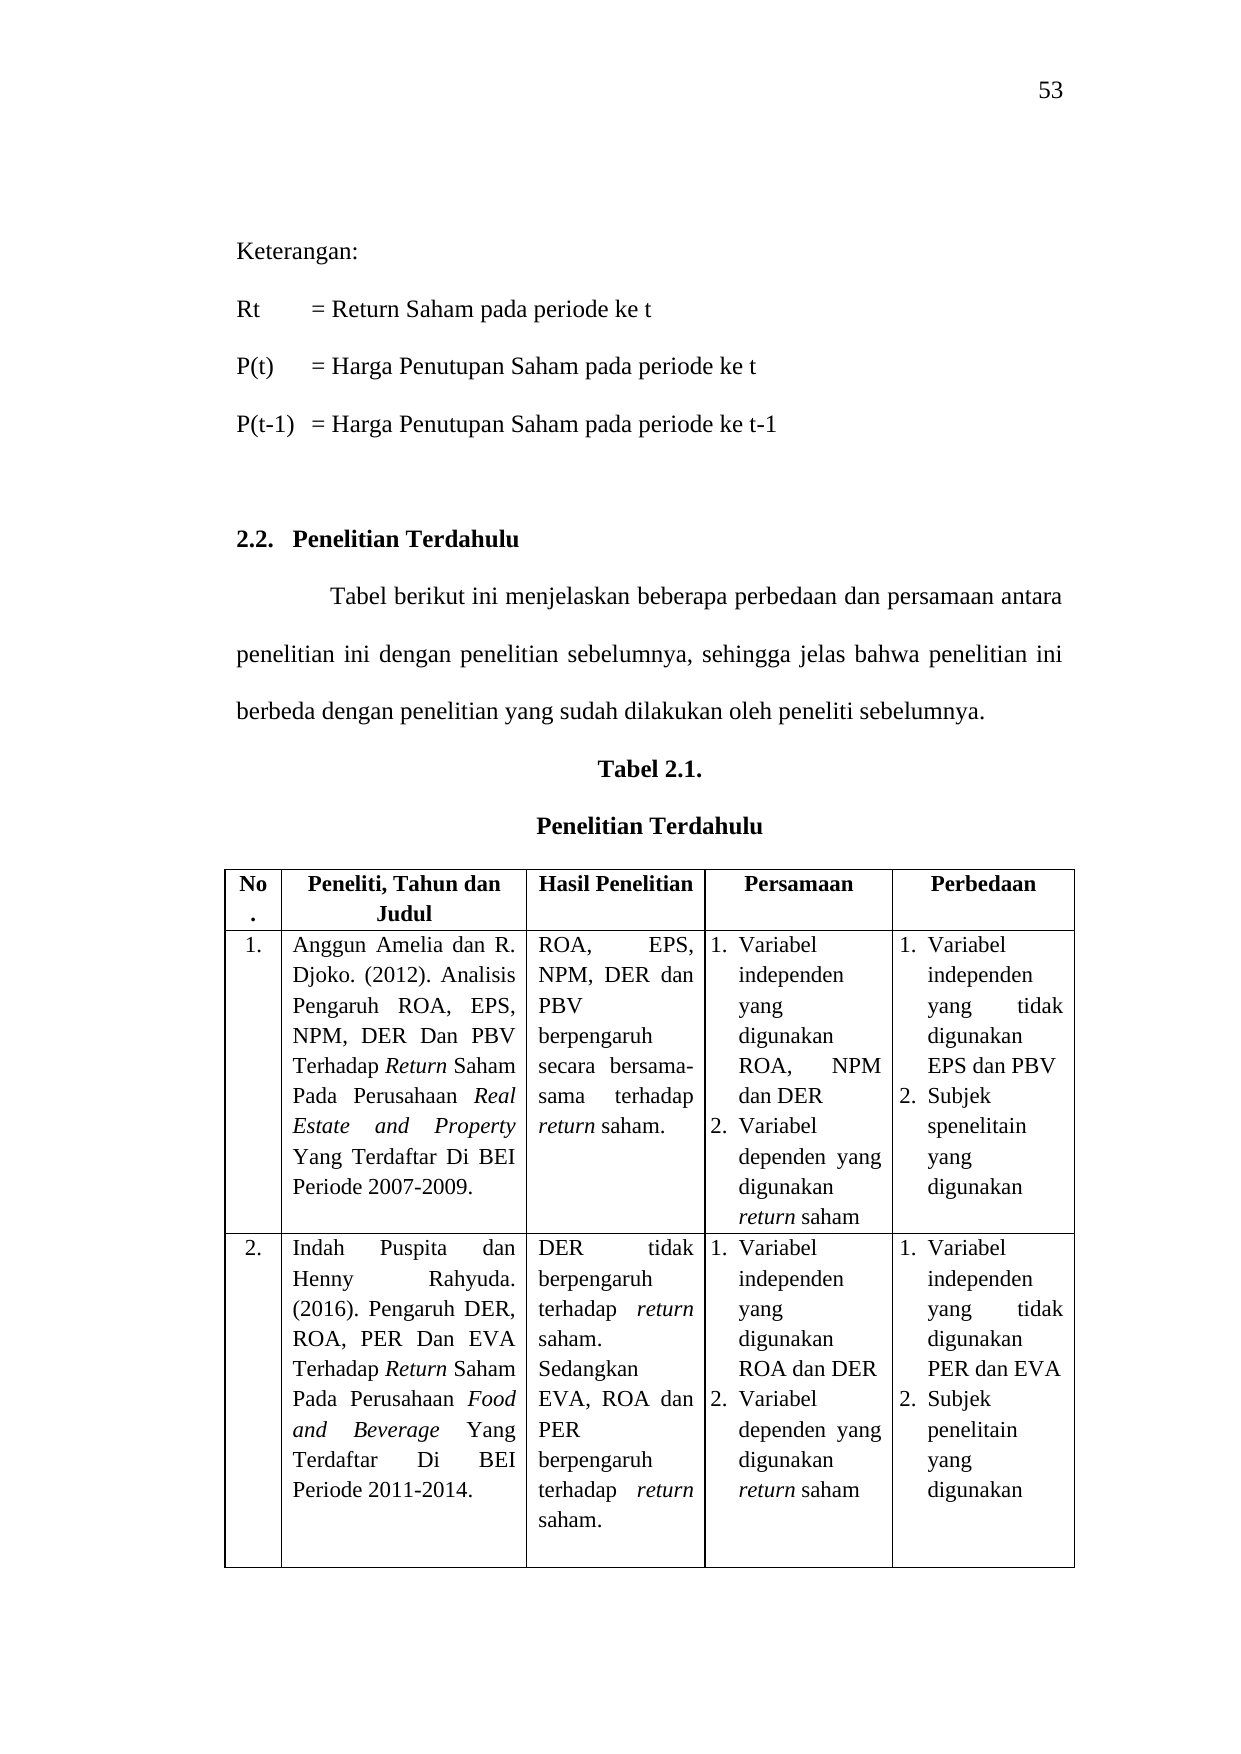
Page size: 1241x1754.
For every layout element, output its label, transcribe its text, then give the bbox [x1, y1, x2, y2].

table_cell 2. [226, 1234, 281, 1567]
table_cell Variabel independen yang tidak digunakan EPS dan PBV Subjek spenelitain yang digunakan [893, 931, 1074, 1233]
list Penelitian Terdahulu [236, 811, 1063, 840]
list Penelitian Terdahulu [236, 524, 1063, 552]
list Tabel 2.1. [236, 754, 1063, 782]
table_cell ROA, EPS, NPM, DER dan PBV berpengaruh secara bersama-sama terhadap return saham. [527, 931, 704, 1233]
table_header Persamaan [706, 870, 892, 930]
list Tabel berikut ini menjelaskan beberapa perbedaan dan persamaan antara penelitian ini dengan penelitian sebelumnya, sehingga jelas bahwa penelitian ini berbeda dengan penelitian yang sudah dilakukan oleh peneliti sebelumnya. [236, 581, 1063, 725]
table_header Peneliti, Tahun dan Judul [282, 870, 526, 930]
table_cell Variabel independen yang digunakan ROA, NPM dan DER Variabel dependen yang digunakan return saham [706, 931, 892, 1233]
list P(t-1) = Harga Penutupan Saham pada periode ke t-1 [236, 409, 1063, 437]
list Rt = Return Saham pada periode ke t [236, 294, 1063, 322]
table_cell 1. [226, 931, 281, 1233]
table_cell Anggun Amelia dan R. Djoko. (2012). Analisis Pengaruh ROA, EPS, NPM, DER Dan PBV Terhadap Return Saham Pada Perusahaan Real Estate and Property Yang Terdaftar Di BEI Periode 2007-2009. [282, 931, 526, 1233]
table_cell Variabel independen yang digunakan ROA dan DER Variabel dependen yang digunakan return saham [706, 1234, 892, 1567]
table_cell Variabel independen yang tidak digunakan PER dan EVA Subjek penelitain yang digunakan [893, 1234, 1074, 1567]
list P(t) = Harga Penutupan Saham pada periode ke t [236, 351, 1063, 380]
list Keterangan: [236, 236, 1063, 265]
table_cell DER tidak berpengaruh terhadap return saham. Sedangkan EVA, ROA dan PER berpengaruh terhadap return saham. [527, 1234, 704, 1567]
table_cell Indah Puspita dan Henny Rahyuda. (2016). Pengaruh DER, ROA, PER Dan EVA Terhadap Return Saham Pada Perusahaan Food and Beverage Yang Terdaftar Di BEI Periode 2011-2014. [282, 1234, 526, 1567]
table_header Perbedaan [893, 870, 1074, 930]
table_header No. [226, 870, 281, 930]
table_header Hasil Penelitian [527, 870, 704, 930]
